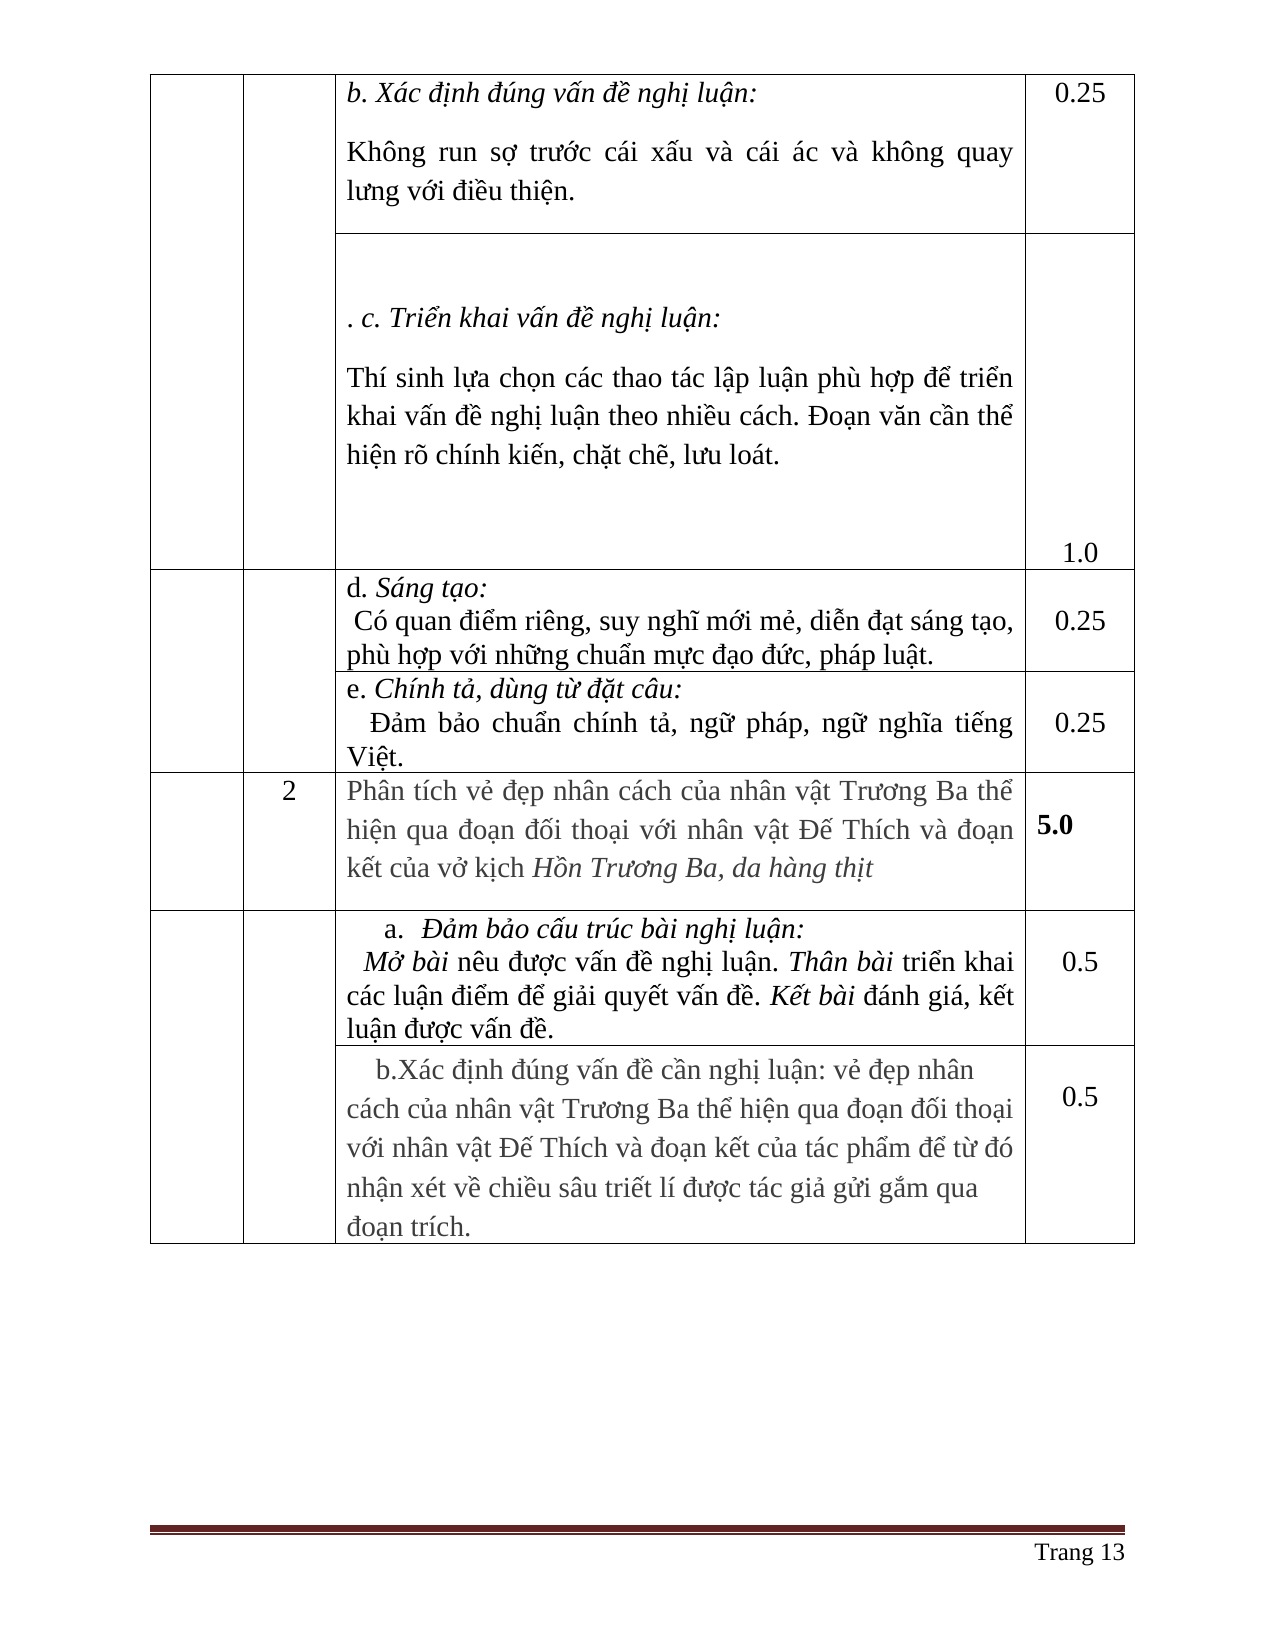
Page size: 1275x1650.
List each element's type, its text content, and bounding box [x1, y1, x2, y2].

table_cell . c. Triển khai vấn đề nghị luận: Thí sinh lựa chọn các thao tác lập luận phù hợp để triển khai vấn đề nghị luận theo nhiều cách. Đoạn văn cần thể hiện rõ chính kiến, chặt chẽ, lưu loát. [336, 234, 1025, 569]
table_cell e. Chính tả, dùng từ đặt câu: Đảm bảo chuẩn chính tả, ngữ pháp, ngữ nghĩa tiếng Việt. [336, 672, 1025, 772]
table_cell 0.5 [1026, 911, 1134, 1045]
table_cell 0.25 [1026, 570, 1134, 671]
table_cell 0.5 [1026, 1046, 1134, 1243]
table_cell 1.0 [1026, 234, 1134, 569]
table_cell b. Xác định đúng vấn đề nghị luận: Không run sợ trước cái xấu và cái ác và không quay lưng với điều thiện. [336, 75, 1025, 232]
table_cell 2 [244, 773, 335, 910]
table_cell Phân tích vẻ đẹp nhân cách của nhân vật Trương Ba thể hiện qua đoạn đối thoại với nhân vật Đế Thích và đoạn kết của vở kịch Hồn Trương Ba, da hàng thịt [336, 773, 1025, 910]
table_cell 5.0 [1026, 773, 1134, 910]
table_cell 0.25 [1026, 75, 1134, 232]
table_cell 0.25 [1026, 672, 1134, 772]
table_cell b.Xác định đúng vấn đề cần nghị luận: vẻ đẹp nhân cách của nhân vật Trương Ba thể hiện qua đoạn đối thoại với nhân vật Đế Thích và đoạn kết của tác phẩm để từ đó nhận xét về chiều sâu triết lí được tác giả gửi gắm qua đoạn trích. [336, 1046, 1025, 1243]
table_cell [151, 570, 243, 772]
table_cell [244, 911, 335, 1243]
table_cell d. Sáng tạo: Có quan điểm riêng, suy nghĩ mới mẻ, diễn đạt sáng tạo, phù hợp với những chuẩn mực đạo đức, pháp luật. [336, 570, 1025, 671]
table_cell [151, 773, 243, 910]
table_cell [151, 911, 243, 1243]
table_cell [244, 570, 335, 772]
table_cell a. Đảm bảo cấu trúc bài nghị luận: Mở bài nêu được vấn đề nghị luận. Thân bài triển khai các luận điểm để giải quyết vấn đề. Kết bài đánh giá, kết luận được vấn đề. [336, 911, 1025, 1045]
